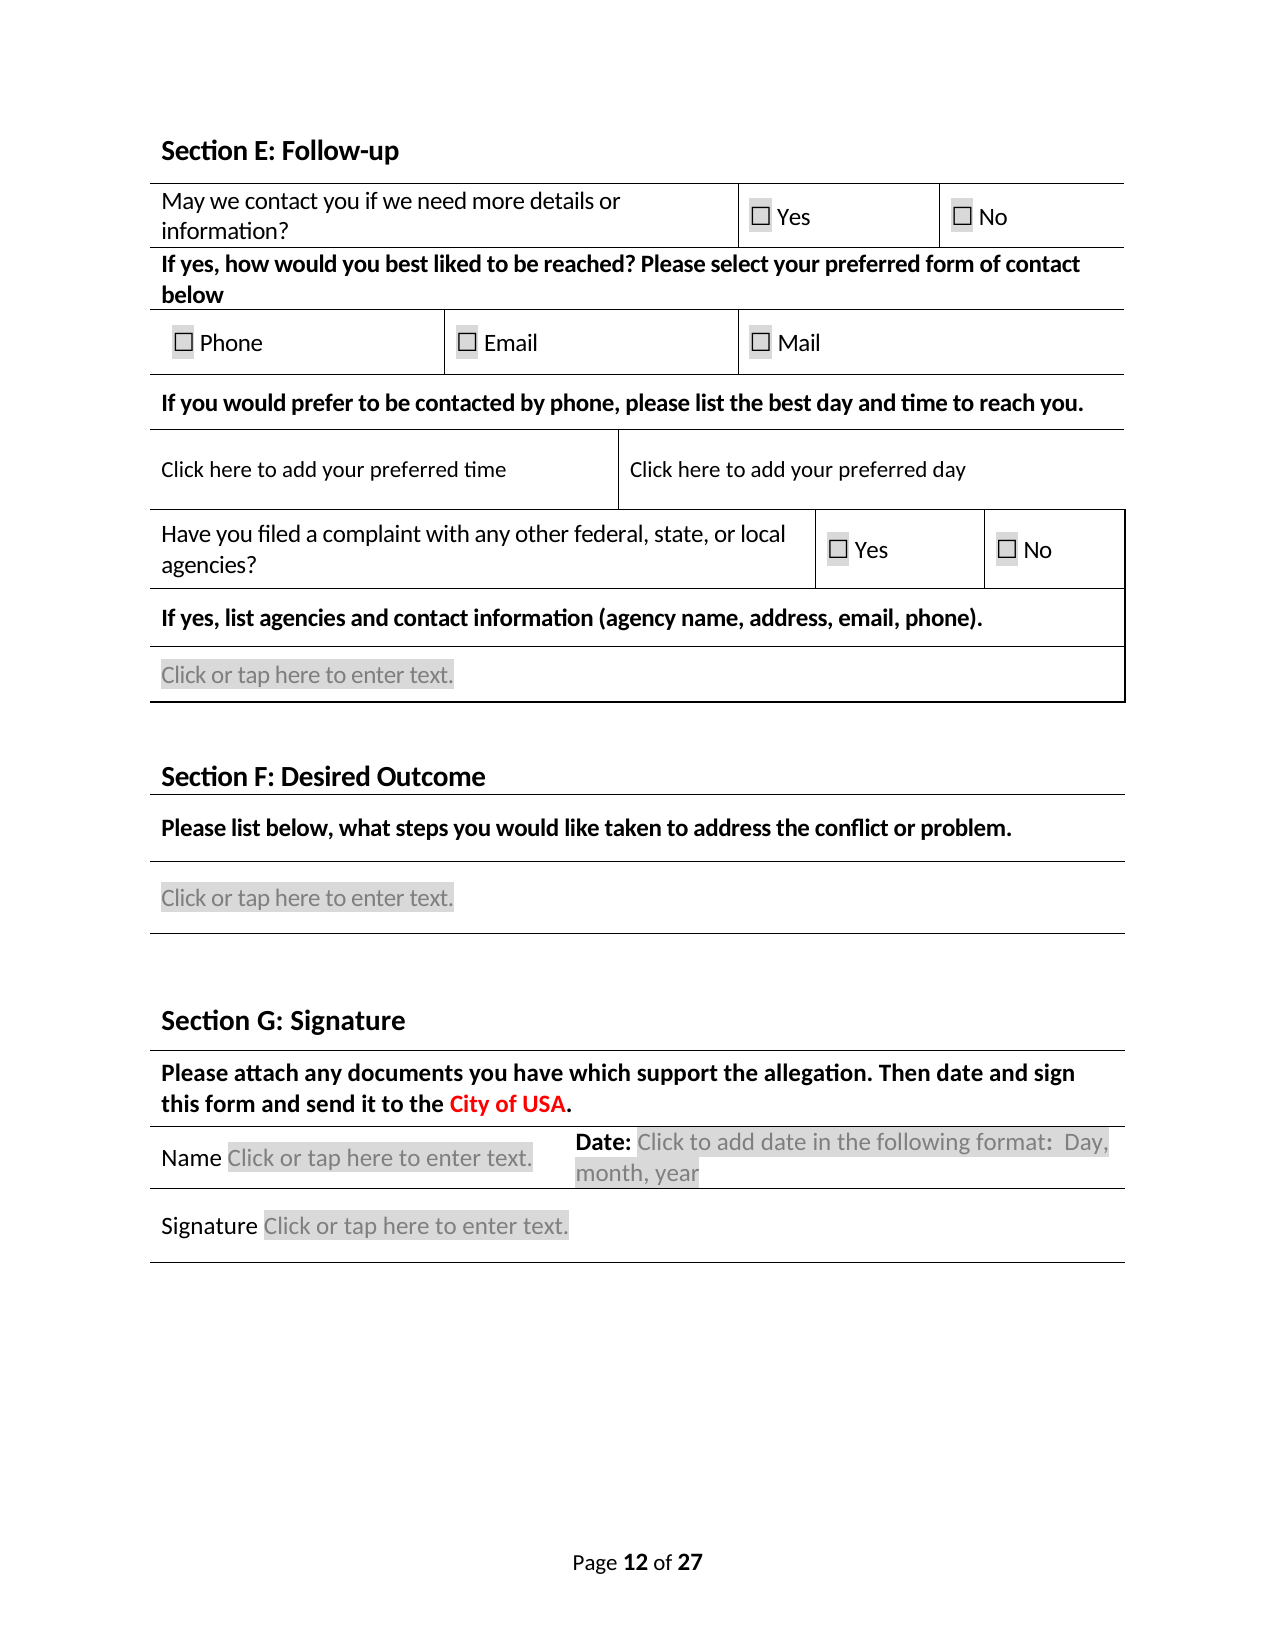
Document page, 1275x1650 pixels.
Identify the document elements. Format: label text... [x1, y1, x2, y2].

table_cell May we contact you if we need more details or information? [150, 184, 738, 247]
table_cell Date: [699, 1127, 1125, 1188]
table_cell Yes [816, 510, 984, 588]
table_cell Signature [150, 1189, 1125, 1262]
table_cell No [985, 510, 1124, 588]
table_header Section F: Desired Outcome [150, 759, 1125, 794]
table_cell If yes, list agencies and contact information (agency name, address, email, phone). [150, 589, 1124, 646]
table_header Section G: Signature [150, 990, 1125, 1050]
table_cell Please list below, what steps you would like taken to address the conflict or problem. [150, 795, 1125, 861]
table_cell Date: [564, 1127, 637, 1188]
table_header Section E: Follow-up [150, 118, 1125, 183]
table_cell Name [150, 1127, 564, 1188]
table_cell No [940, 183, 1125, 247]
table_cell [150, 647, 1124, 701]
table_cell Mail [739, 309, 1125, 374]
table_cell Email [445, 310, 738, 374]
table_cell Please attach any documents you have which support the allegation. Then date and sign this form and send it to the City of USA. [150, 1051, 1125, 1126]
table_cell Have you filed a complaint with any other federal, state, or local agencies? [150, 510, 815, 588]
table_cell If yes, how would you best liked to be reached? Please select your preferred form of contact below [150, 247, 1125, 309]
table_cell Yes [739, 184, 939, 247]
table_cell [150, 862, 1125, 933]
table_cell Phone [150, 310, 444, 374]
table_cell If you would prefer to be contacted by phone, please list the best day and time to reach you. [150, 374, 1125, 429]
